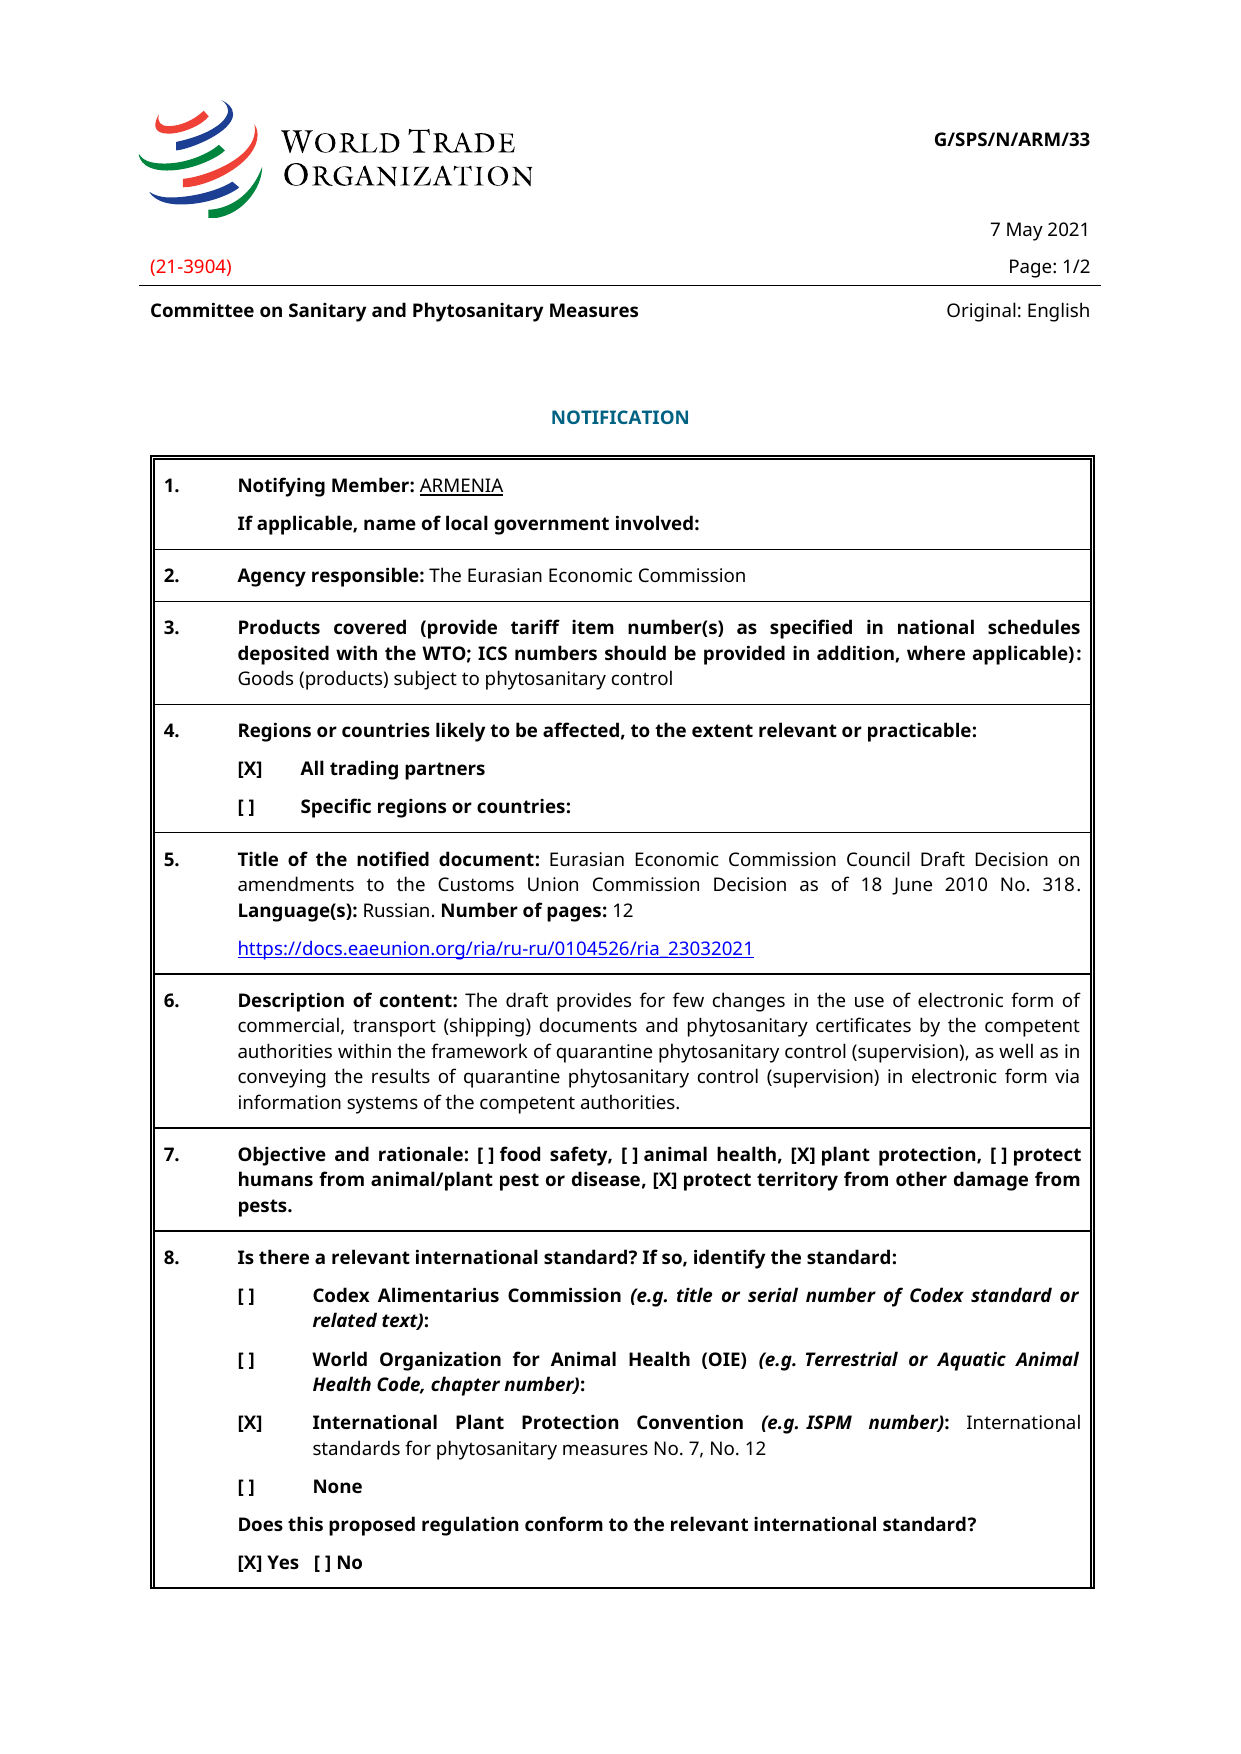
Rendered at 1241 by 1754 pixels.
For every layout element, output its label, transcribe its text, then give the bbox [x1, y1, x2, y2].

table_header Notifying Member: Armenia If applicable, name of local government involved: [226, 460, 1090, 548]
title NOTIFICATION [150, 405, 1090, 430]
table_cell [226, 1232, 1090, 1587]
table_cell 5. [155, 833, 226, 973]
table_cell Products covered (provide tariff item number(s) as specified in national schedules deposited with the WTO; ICS numbers should be provided in addition, where applicable): Goods (products) subject to phytosanitary control [226, 602, 1090, 704]
table_cell 2. [155, 550, 226, 601]
table_cell 6. [155, 975, 226, 1127]
table_cell Agency responsible: The Eurasian Economic Commission [226, 550, 1090, 601]
table_cell 3. [155, 602, 226, 704]
table_cell Title of the notified document: Eurasian Economic Commission Council Draft Decision on amendments to the Customs Union Commission Decision as of 18 June 2010 No. 318. Language(s): Russian. Number of pages: 12 https://docs.eaeunion.org/ria/ru-ru/0104526/ria_23032021 [226, 833, 1090, 973]
table_header 1. [155, 460, 226, 548]
table_cell Regions or countries likely to be affected, to the extent relevant or practicable: [X] All trading partners [ ] Specific regions or countries: [226, 705, 1090, 832]
table_cell 8. [155, 1232, 226, 1587]
table_cell 7. [155, 1129, 226, 1230]
table_cell Objective and rationale: [ ] food safety, [ ] animal health, [X] plant protection, [ ] protect humans from animal/plant pest or disease, [X] protect territory from other damage from pests. [226, 1129, 1090, 1230]
table_cell 4. [155, 705, 226, 832]
table_cell Description of content: The draft provides for few changes in the use of electronic form of commercial, transport (shipping) documents and phytosanitary certificates by the competent authorities within the framework of quarantine phytosanitary control (supervision), as well as in conveying the results of quarantine phytosanitary control (supervision) in electronic form via information systems of the competent authorities. [226, 975, 1090, 1127]
